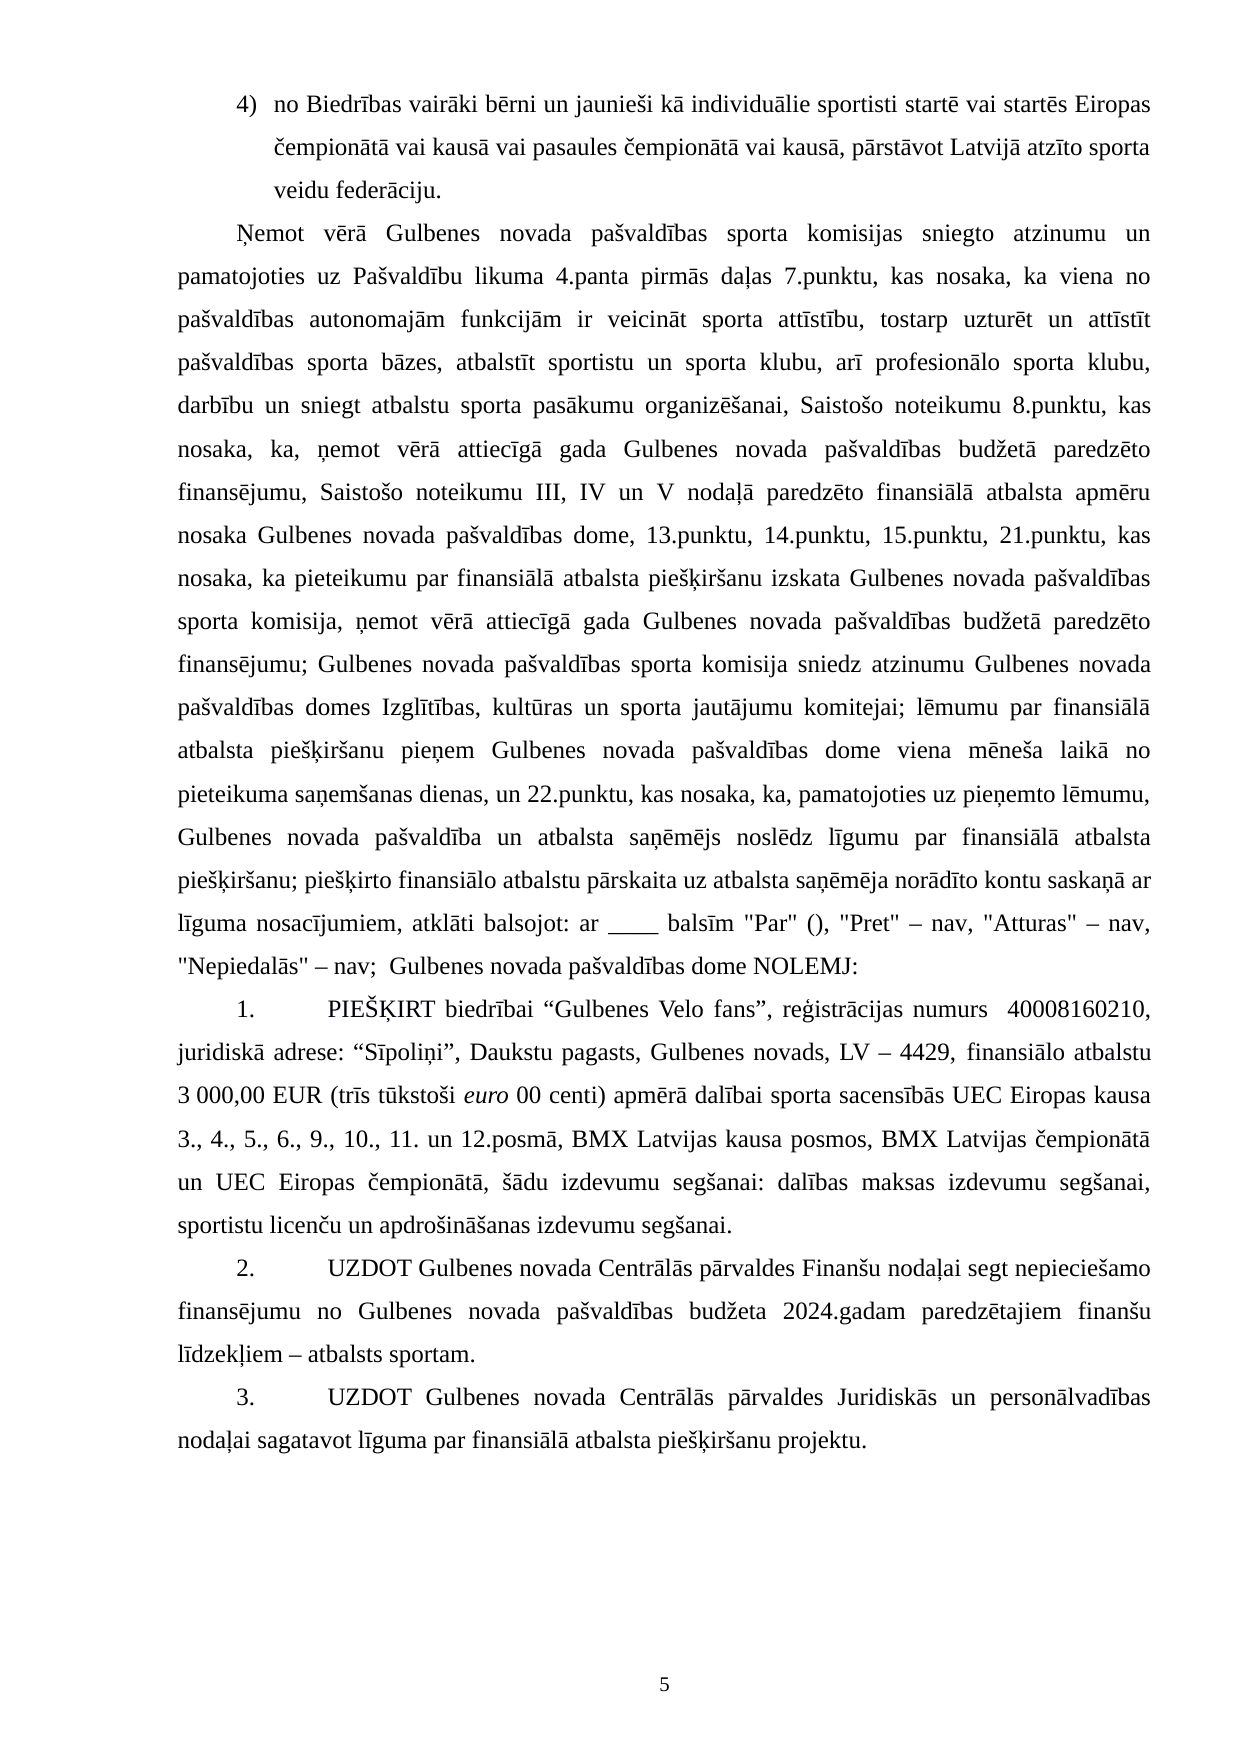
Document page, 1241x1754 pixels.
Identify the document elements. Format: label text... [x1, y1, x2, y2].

text Ņemot vērā Gulbenes novada pašvaldības sporta komisijas sniegto atzinumu un pamatojoties uz Pašvaldību likuma 4.panta pirmās daļas 7.punktu, kas nosaka, ka viena no pašvaldības autonomajām funkcijām ir veicināt sporta attīstību, tostarp uzturēt un attīstīt pašvaldības sporta bāzes, atbalstīt sportistu un sporta klubu, arī profesionālo sporta klubu, darbību un sniegt atbalstu sporta pasākumu organizēšanai, Saistošo noteikumu 8.punktu, kas nosaka, ka, ņemot vērā attiecīgā gada Gulbenes novada pašvaldības budžetā paredzēto finansējumu, Saistošo noteikumu III, IV un V nodaļā paredzēto finansiālā atbalsta apmēru nosaka Gulbenes novada pašvaldības dome, 13.punktu, 14.punktu, 15.punktu, 21.punktu, kas nosaka, ka pieteikumu par finansiālā atbalsta piešķiršanu izskata Gulbenes novada pašvaldības sporta komisija, ņemot vērā attiecīgā gada Gulbenes novada pašvaldības budžetā paredzēto finansējumu; Gulbenes novada pašvaldības sporta komisija sniedz atzinumu Gulbenes novada pašvaldības domes Izglītības, kultūras un sporta jautājumu komitejai; lēmumu par finansiālā atbalsta piešķiršanu pieņem Gulbenes novada pašvaldības dome viena mēneša laikā no pieteikuma saņemšanas dienas, un 22.punktu, kas nosaka, ka, pamatojoties uz pieņemto lēmumu, Gulbenes novada pašvaldība un atbalsta saņēmējs noslēdz līgumu par finansiālā atbalsta piešķiršanu; piešķirto finansiālo atbalstu pārskaita uz atbalsta saņēmēja norādīto kontu saskaņā ar līguma nosacījumiem, atklāti balsojot: ar ____ balsīm "Par" (), "Pret" – nav, "Atturas" – nav, "Nepiedalās" – nav; Gulbenes novada pašvaldības dome NOLEMJ: [177, 218, 1152, 980]
list UZDOT Gulbenes novada Centrālās pārvaldes Juridiskās un personālvadības nodaļai sagatavot līguma par finansiālā atbalsta piešķiršanu projektu. [177, 1382, 1152, 1454]
list PIEŠĶIRT biedrībai “Gulbenes Velo fans”, reģistrācijas numurs 40008160210, juridiskā adrese: “Sīpoliņi”, Daukstu pagasts, Gulbenes novads, LV – 4429, finansiālo atbalstu 3 000,00 EUR (trīs tūkstoši euro 00 centi) apmērā dalībai sporta sacensībās UEC Eiropas kausa 3., 4., 5., 6., 9., 10., 11. un 12.posmā, BMX Latvijas kausa posmos, BMX Latvijas čempionātā un UEC Eiropas čempionātā, šādu izdevumu segšanai: dalības maksas izdevumu segšanai, sportistu licenču un apdrošināšanas izdevumu segšanai. [177, 994, 1152, 1239]
list no Biedrības vairāki bērni un jaunieši kā individuālie sportisti startē vai startēs Eiropas čempionātā vai kausā vai pasaules čempionātā vai kausā, pārstāvot Latvijā atzīto sporta veidu federāciju. [236, 89, 1152, 204]
list UZDOT Gulbenes novada Centrālās pārvaldes Finanšu nodaļai segt nepieciešamo finansējumu no Gulbenes novada pašvaldības budžeta 2024.gadam paredzētajiem finanšu līdzekļiem – atbalsts sportam. [177, 1253, 1152, 1368]
